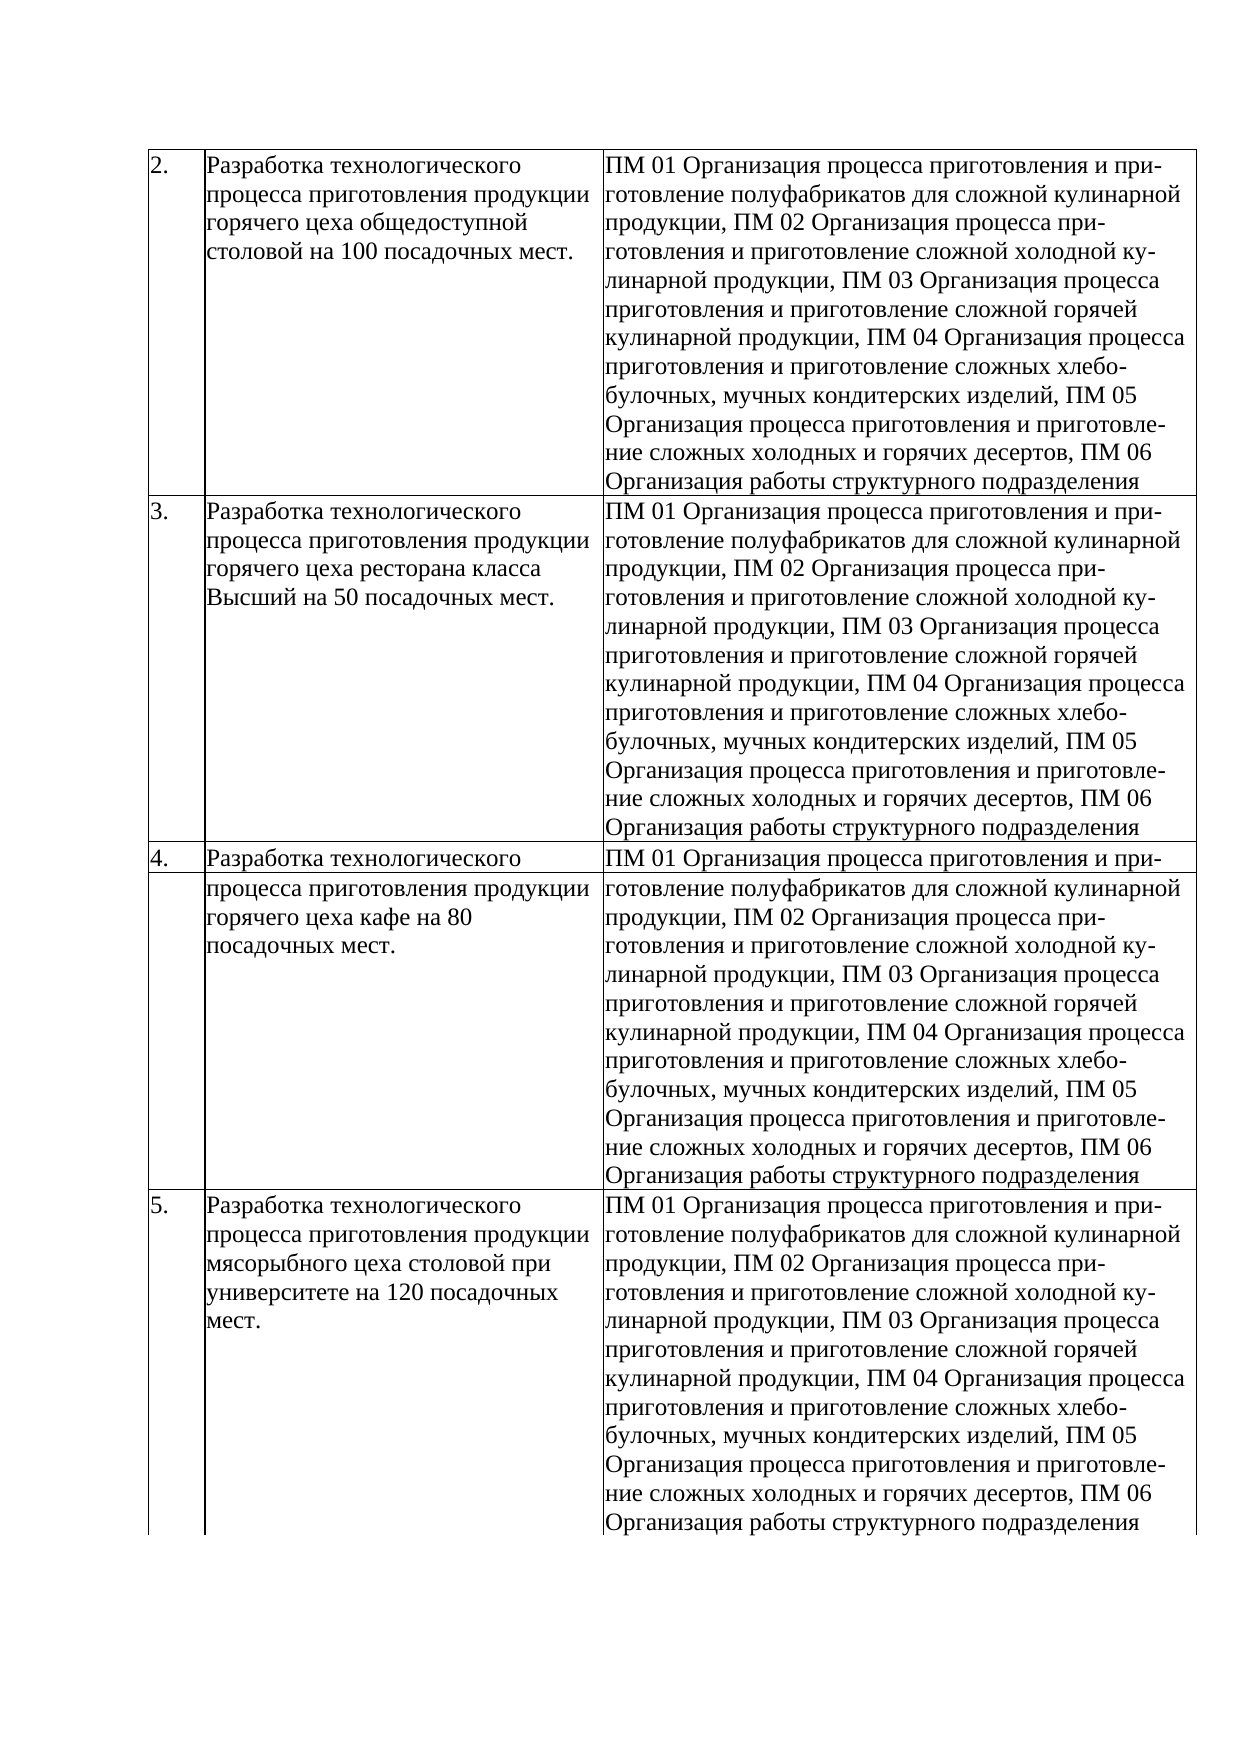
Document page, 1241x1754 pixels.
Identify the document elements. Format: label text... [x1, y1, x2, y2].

table_cell Разработка технологического процесса приготовления продукции горячего цеха общедоступной столовой на 100 посадочных мест. [206, 150, 603, 495]
table_cell ПМ 01 Организация процесса приготовления и при- [604, 842, 1196, 872]
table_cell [604, 150, 1196, 495]
table_cell готовление полуфабрикатов для сложной кулинарной продукции, ПМ 02 Организация процесса приготовления и приготовление сложной холодной кулинарной продукции, ПМ 03 Организация процесса приготовления и приготовление сложной горячей кулинарной продукции, ПМ 04 Организация процесса приготовления и приготовление сложных хлебобулочных, мучных кондитерских изделий, ПМ 05 Организация процесса приготовления и приготовление сложных холодных и горячих десертов, ПМ 06 Организация работы структурного подразделения [604, 873, 1196, 1189]
table_cell 3. [149, 496, 204, 841]
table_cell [604, 1190, 1196, 1535]
table_cell Разработка технологического [206, 842, 603, 872]
table_cell Разработка технологического процесса приготовления продукции мясорыбного цеха столовой при университете на 120 посадочных мест. [206, 1190, 603, 1535]
table_cell 2. [149, 150, 204, 495]
table_cell [149, 873, 204, 1189]
table_cell 4. [149, 842, 204, 872]
table_cell 5. [149, 1190, 204, 1535]
table_cell процесса приготовления продукции горячего цеха кафе на 80 посадочных мест. [206, 873, 603, 1189]
table_cell Разработка технологического процесса приготовления продукции горячего цеха ресторана класса Высший на 50 посадочных мест. [206, 496, 603, 841]
